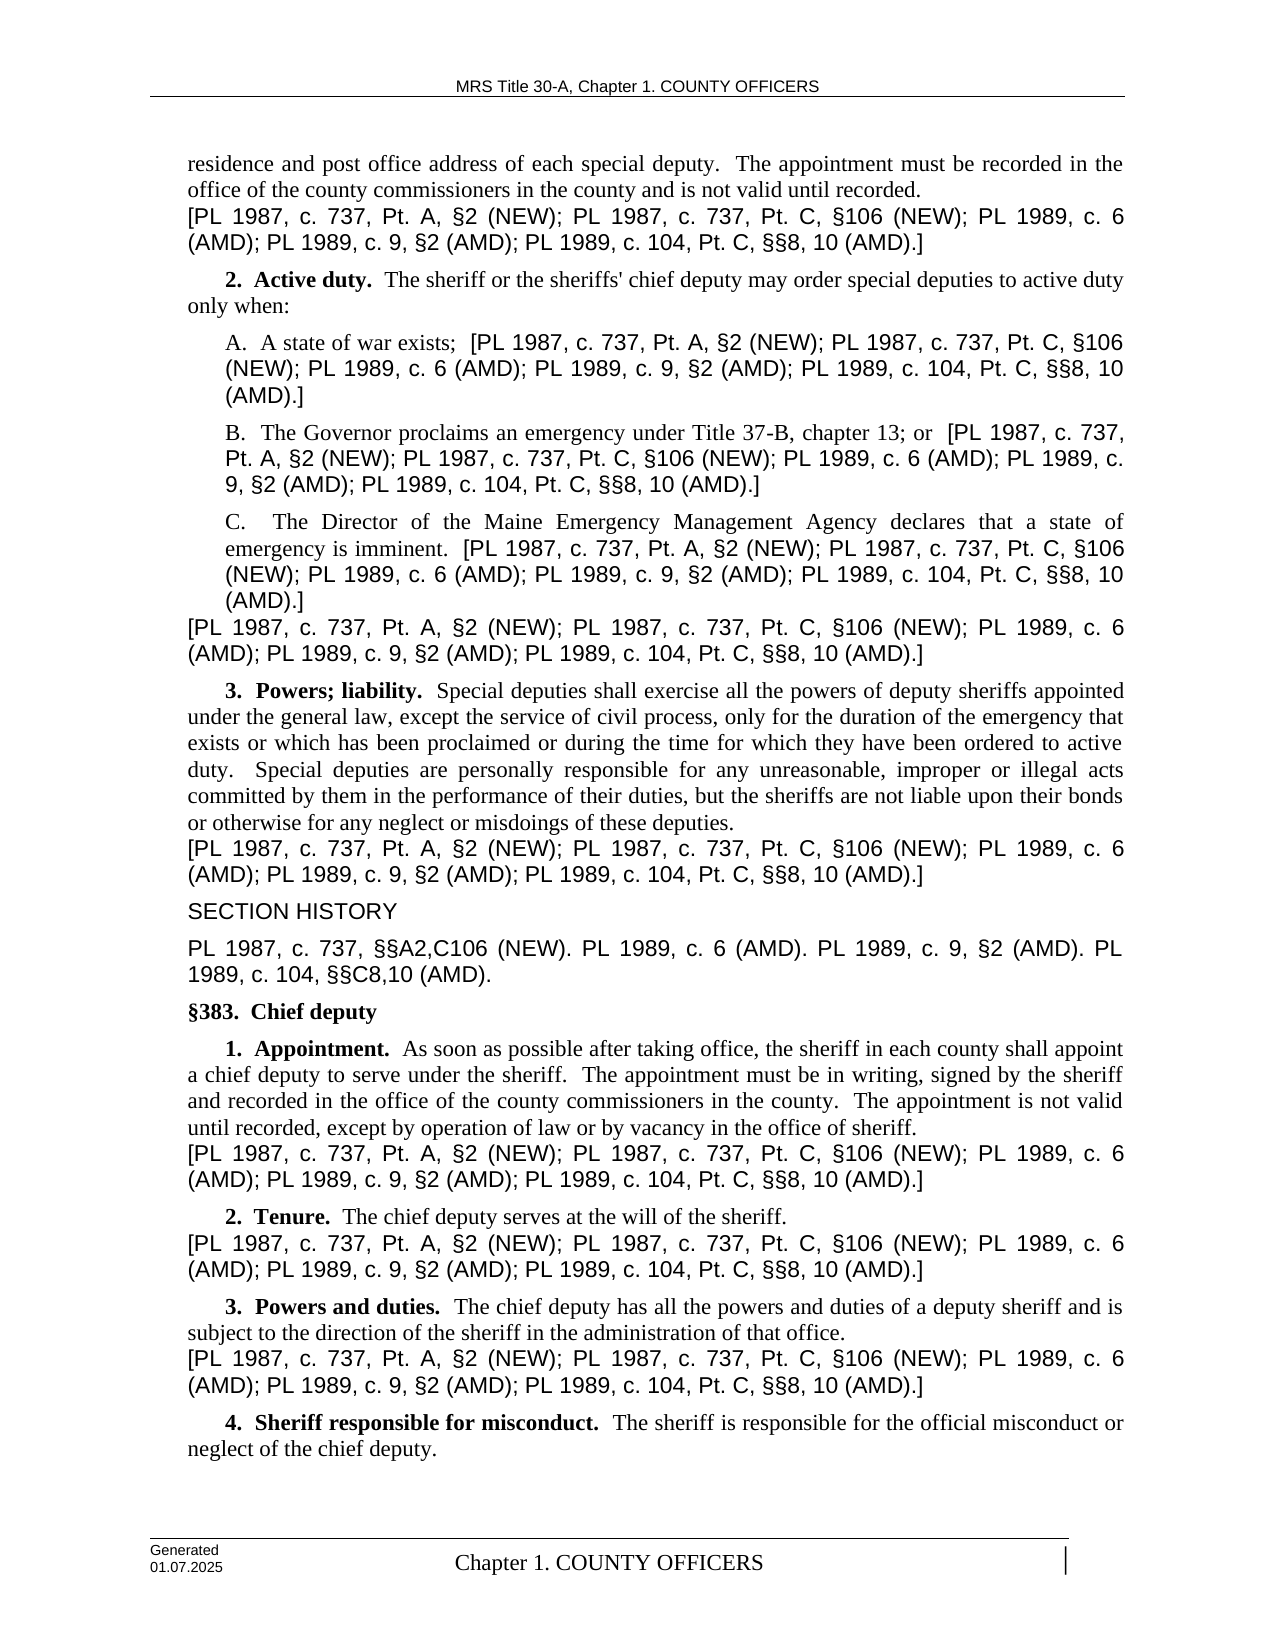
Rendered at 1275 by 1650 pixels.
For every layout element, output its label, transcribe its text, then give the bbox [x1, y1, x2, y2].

text 4. Sheriff responsible for misconduct. The sheriff is responsible for the official misconduct or neglect of the chief deputy. [187, 1408, 1125, 1461]
text PL 1987, c. 737, §§A2,C106 (NEW). PL 1989, c. 6 (AMD). PL 1989, c. 9, §2 (AMD). PL 1989, c. 104, §§C8,10 (AMD). [187, 935, 1125, 987]
text §383. Chief deputy [187, 998, 1125, 1024]
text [187, 150, 1125, 203]
text SECTION HISTORY [187, 898, 1125, 924]
text B. The Governor proclaims an emergency under Title 37‑B, chapter 13; or [PL 1987, c. 737, Pt. A, §2 (NEW); PL 1987, c. 737, Pt. C, §106 (NEW); PL 1989, c. 6 (AMD); PL 1989, c. 9, §2 (AMD); PL 1989, c. 104, Pt. C, §§8, 10 (AMD).] [225, 418, 1125, 498]
text C. The Director of the Maine Emergency Management Agency declares that a state of emergency is imminent. [PL 1987, c. 737, Pt. A, §2 (NEW); PL 1987, c. 737, Pt. C, §106 (NEW); PL 1989, c. 6 (AMD); PL 1989, c. 9, §2 (AMD); PL 1989, c. 104, Pt. C, §§8, 10 (AMD).] [225, 508, 1125, 614]
text 3. Powers and duties. The chief deputy has all the powers and duties of a deputy sheriff and is subject to the direction of the sheriff in the administration of that office. [187, 1293, 1125, 1345]
text A. A state of war exists; [PL 1987, c. 737, Pt. A, §2 (NEW); PL 1987, c. 737, Pt. C, §106 (NEW); PL 1989, c. 6 (AMD); PL 1989, c. 9, §2 (AMD); PL 1989, c. 104, Pt. C, §§8, 10 (AMD).] [225, 329, 1125, 408]
text 3. Powers; liability. Special deputies shall exercise all the powers of deputy sheriffs appointed under the general law, except the service of civil process, only for the duration of the emergency that exists or which has been proclaimed or during the time for which they have been ordered to active duty. Special deputies are personally responsible for any unreasonable, improper or illegal acts committed by them in the performance of their duties, but the sheriffs are not liable upon their bonds or otherwise for any neglect or misdoings of these deputies. [187, 677, 1125, 835]
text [187, 1345, 1125, 1398]
text 1. Appointment. As soon as possible after taking office, the sheriff in each county shall appoint a chief deputy to serve under the sheriff. The appointment must be in writing, signed by the sheriff and recorded in the office of the county commissioners in the county. The appointment is not valid until recorded, except by operation of law or by vacancy in the office of sheriff. [187, 1035, 1125, 1140]
text 2. Active duty. The sheriff or the sheriffs' chief deputy may order special deputies to active duty only when: [187, 266, 1125, 318]
text 2. Tenure. The chief deputy serves at the will of the sheriff. [187, 1203, 1125, 1229]
